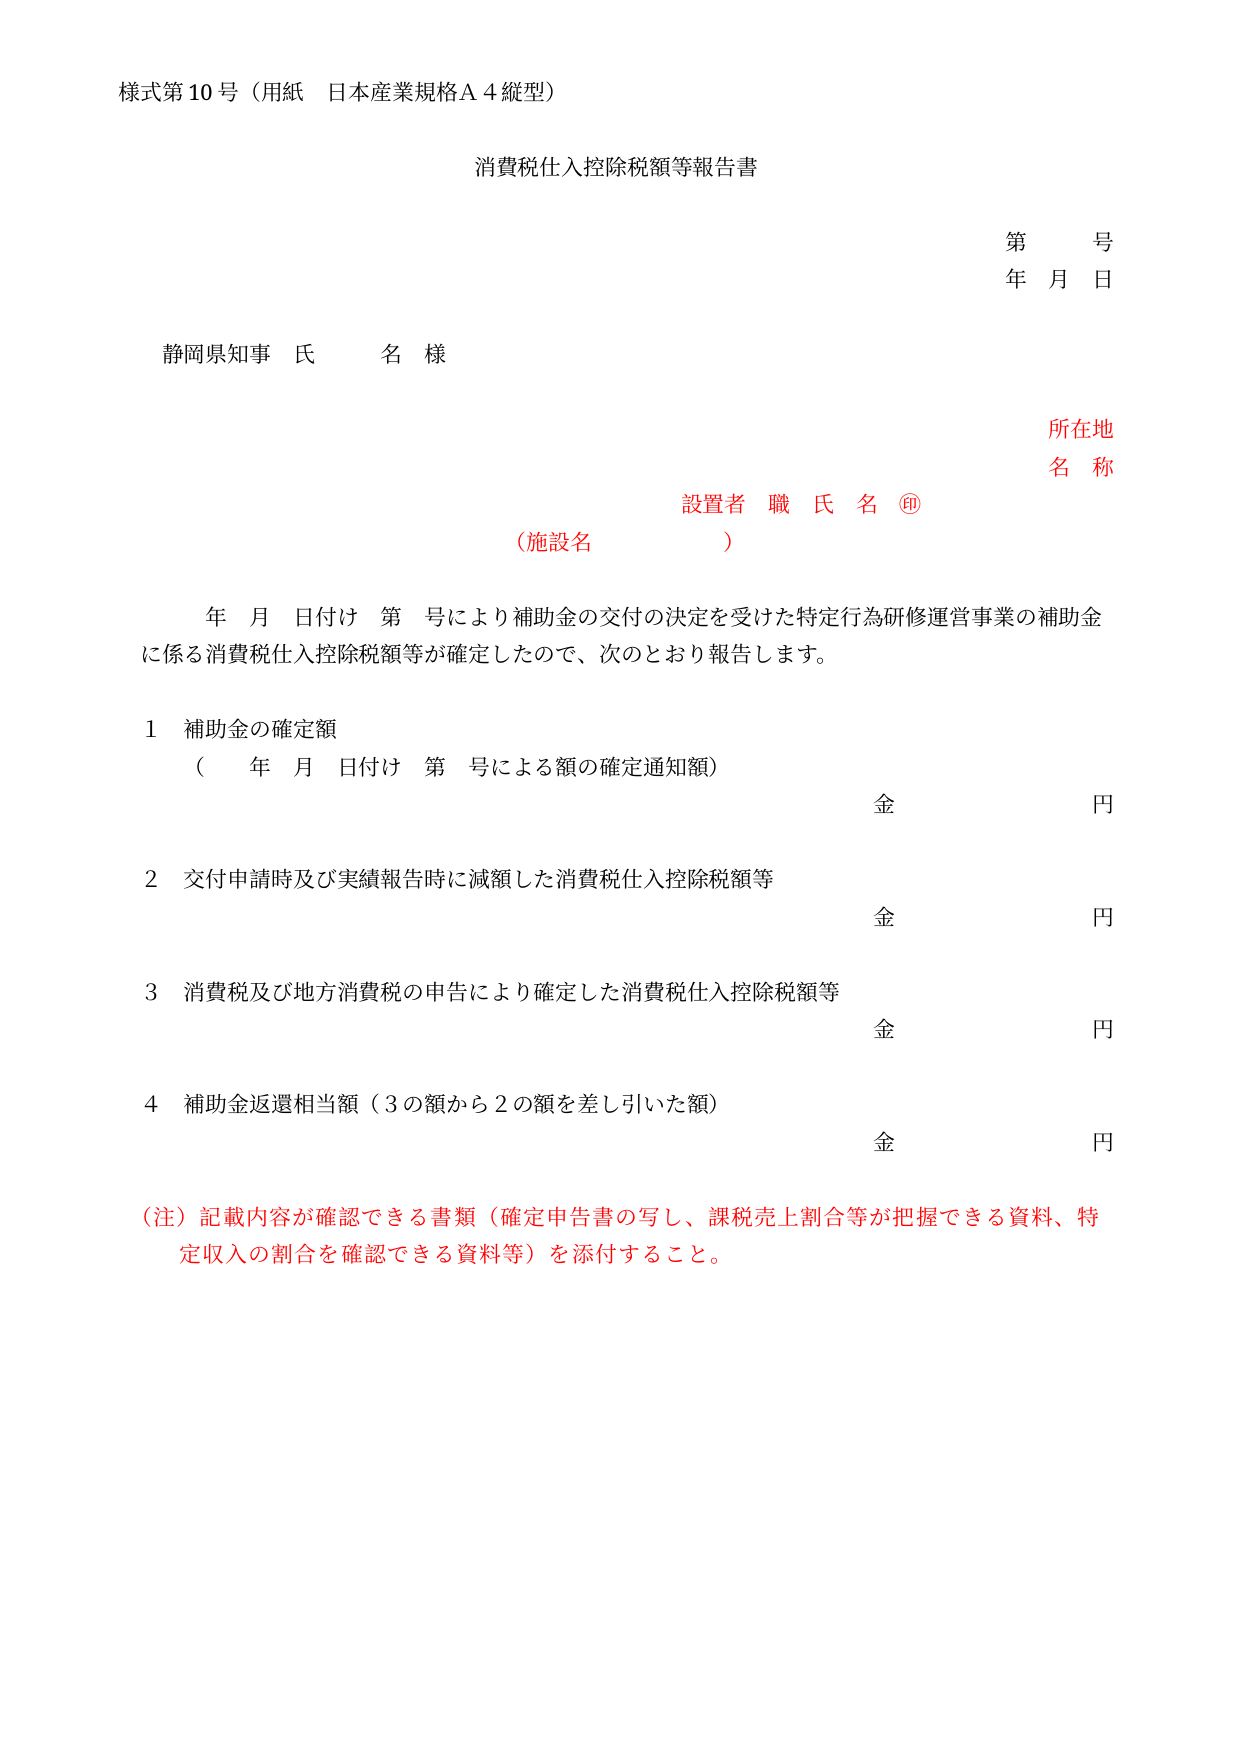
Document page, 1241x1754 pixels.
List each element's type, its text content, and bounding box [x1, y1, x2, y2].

table_cell 様式第10号（用紙 日本産業規格Ａ４縦型） 消費税仕入控除税額等報告書 第 号 年 月 日 静岡県知事 氏 名 様 所在地 名 称 設置者 職 氏 名 ㊞ （施設名 ） 年 月 日付け 第 号により補助金の交付の決定を受けた特定行為研修運営事業の補助金に係る消費税仕入控除税額等が確定したので、次のとおり報告します。 １ 補助金の確定額 （ 年 月 日付け 第 号による額の確定通知額） 金 円 ２ 交付申請時及び実績報告時に減額した消費税仕入控除税額等 金 円 ３ 消費税及び地方消費税の申告により確定した消費税仕入控除税額等 金 円 ４ 補助金返還相当額（３の額から２の額を差し引いた額） 金 円 （注）記載内容が確認できる書類（確定申告書の写し、課税売上割合等が把握できる資料、特定収入の割合を確認できる資料等）を添付すること。 [108, 71, 1124, 1520]
